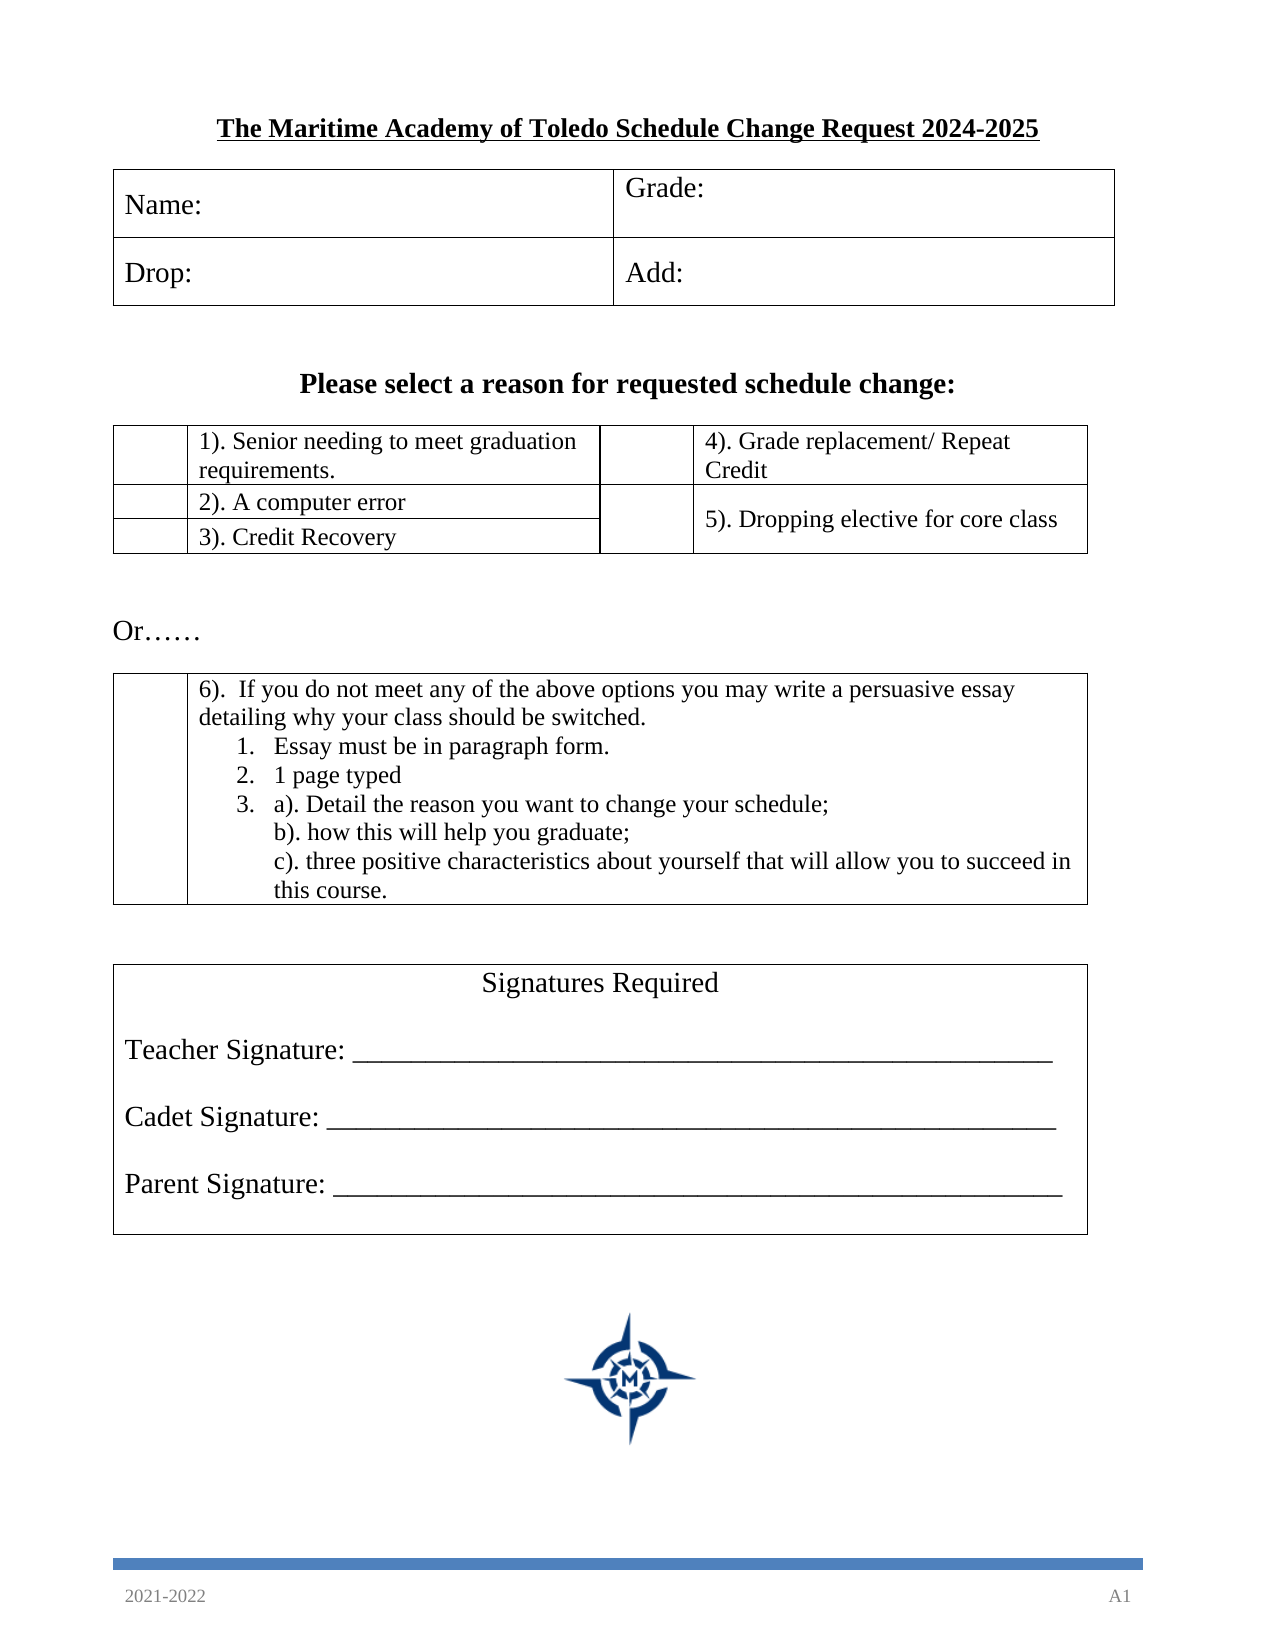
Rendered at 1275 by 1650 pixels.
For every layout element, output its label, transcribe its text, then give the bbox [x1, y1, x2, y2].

text The Maritime Academy of Toledo Schedule Change Request 2024-2025 [112, 112, 1143, 144]
table_cell [114, 485, 187, 518]
table_cell 5). Dropping elective for core class [694, 485, 1087, 553]
picture [522, 1293, 734, 1466]
table_cell [601, 485, 693, 553]
table_cell 3). Credit Recovery [188, 519, 599, 553]
table_header 4). Grade replacement/ Repeat Credit [694, 426, 1087, 484]
table_header Signatures Required Teacher Signature: ________________________________________________ Cadet Signature: __________________________________________________ Parent Signature: __________________________________________________ [114, 965, 1087, 1233]
table_cell Add: [614, 238, 1114, 305]
text Please select a reason for requested schedule change: [112, 366, 1143, 399]
table_header Name: [114, 170, 613, 237]
table_cell [114, 519, 187, 553]
text Or…… [112, 613, 1143, 647]
table_header [601, 426, 693, 484]
table_header 6). If you do not meet any of the above options you may write a persuasive essay detailing why your class should be switched. Essay must be in paragraph form. 1 page typed a). Detail the reason you want to change your schedule; b). how this will help you graduate; c). three positive characteristics about yourself that will allow you to succeed in this course. [188, 674, 1087, 904]
table_header Grade: [614, 170, 1114, 237]
table_header [114, 426, 187, 484]
table_header [114, 674, 187, 904]
table_header 1). Senior needing to meet graduation requirements. [188, 426, 599, 484]
table_cell 2). A computer error [188, 485, 599, 518]
table_cell Drop: [114, 238, 613, 305]
